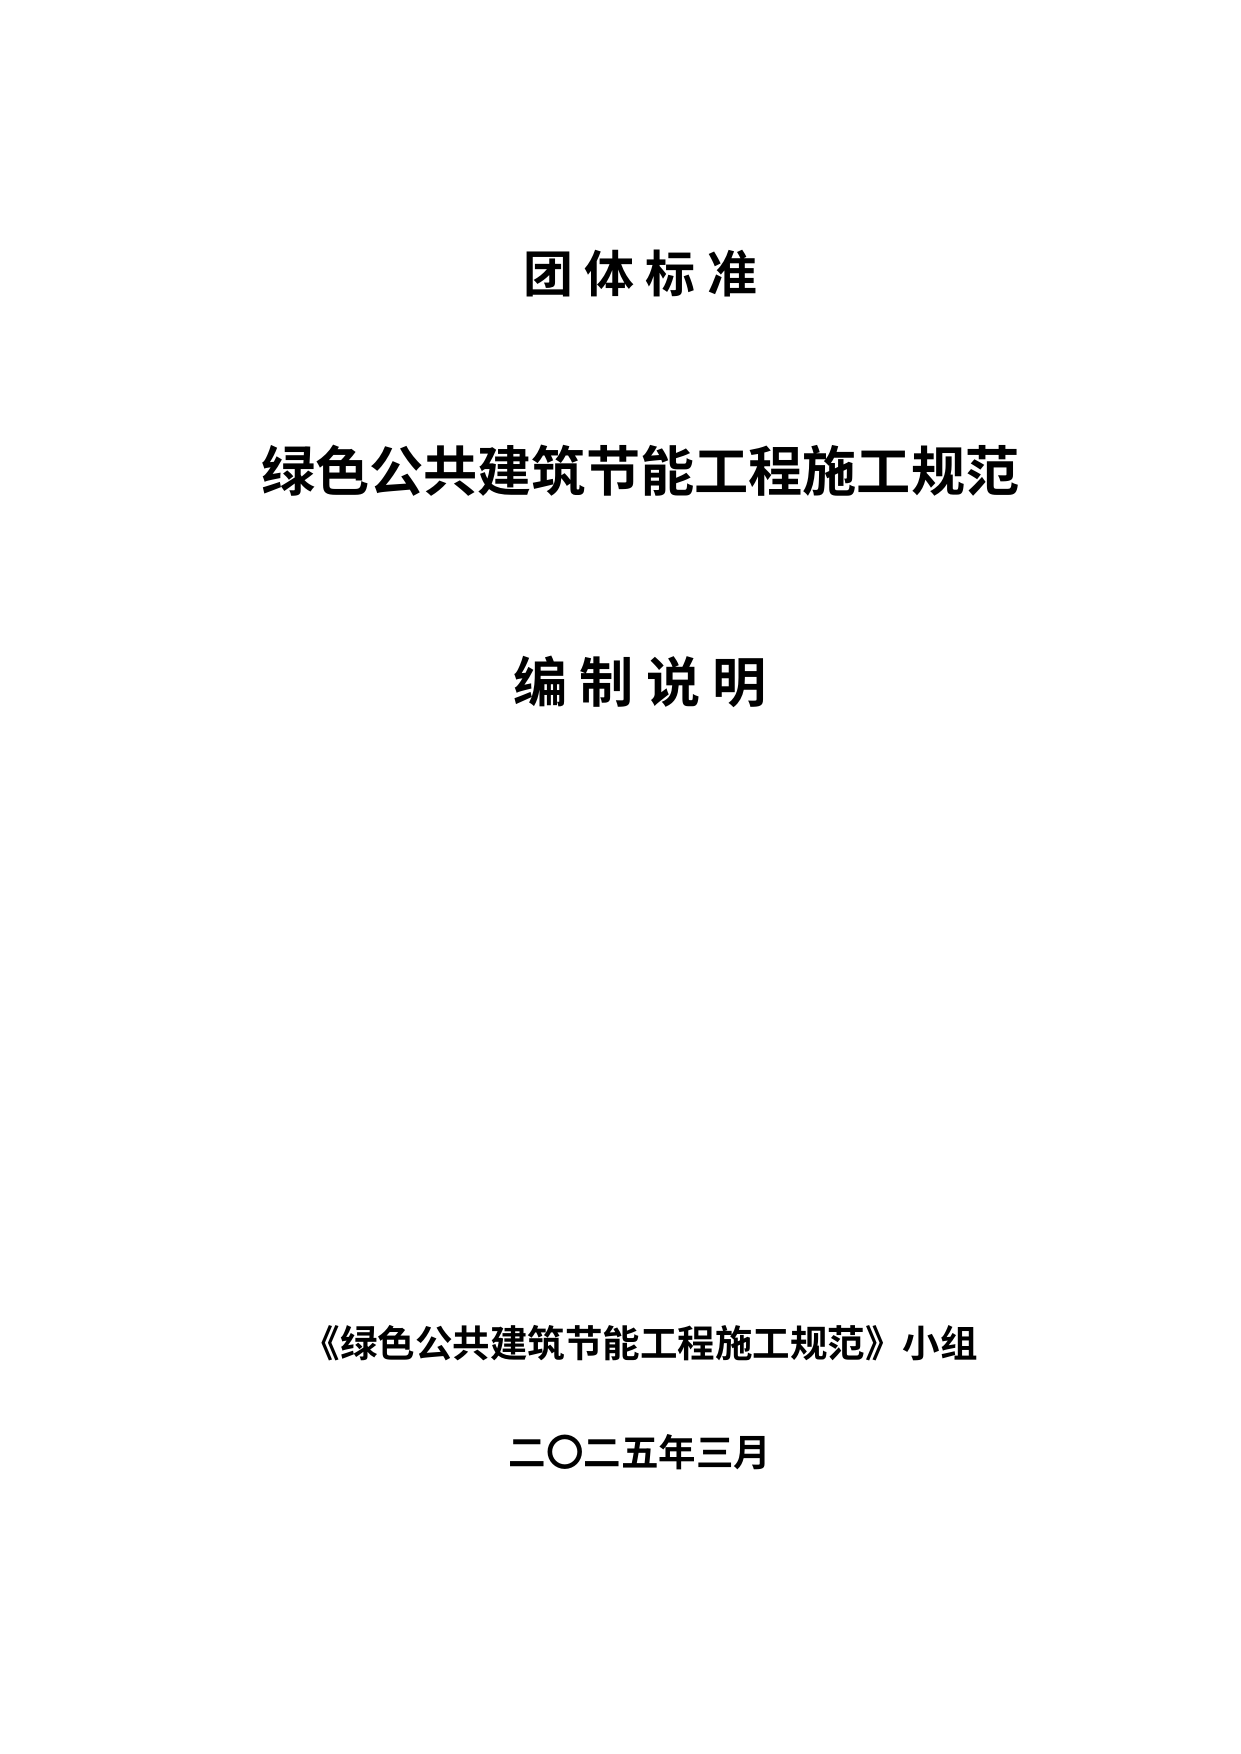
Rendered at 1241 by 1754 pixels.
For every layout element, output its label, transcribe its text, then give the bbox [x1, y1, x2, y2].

text 绿色公共建筑节能工程施工规范 [187, 429, 1092, 507]
text 《绿色公共建筑节能工程施工规范》小组 [187, 1314, 1092, 1368]
text 团 体 标 准 [187, 234, 1092, 306]
text 编 制 说 明 [187, 640, 1092, 718]
text 二〇二五年三月 [187, 1423, 1092, 1477]
